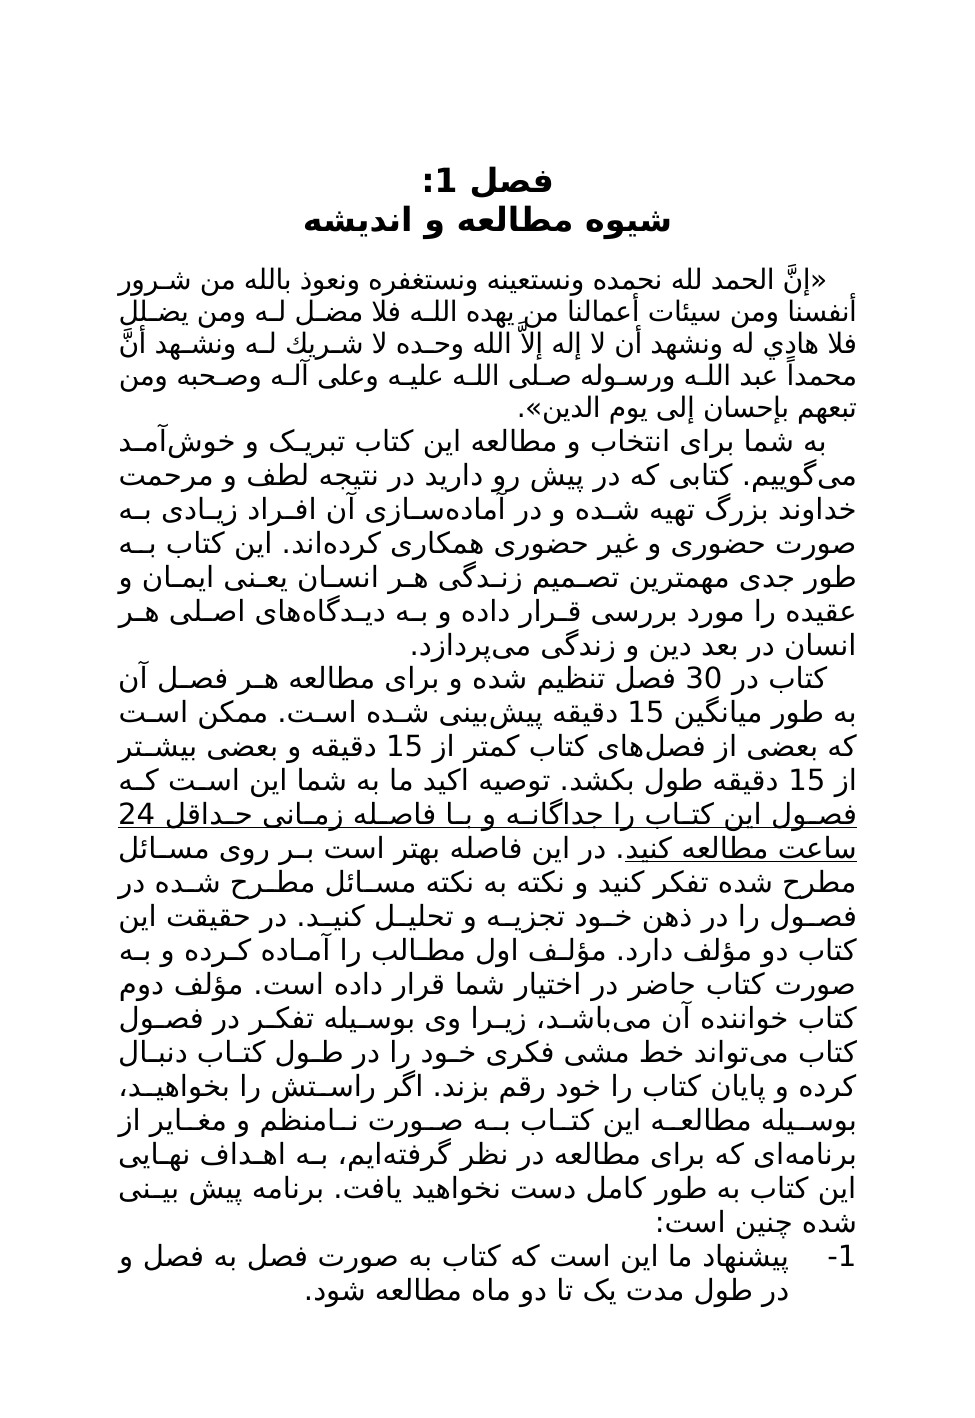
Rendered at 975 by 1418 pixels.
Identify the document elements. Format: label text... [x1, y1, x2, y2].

text فصل 1: شیوه مطالعه و اندیشه [118, 161, 857, 239]
text به شما برای انتخاب و مطالعه این کتاب تبریک و خوش‌آمد می‌گوییم. کتابی که در پیش رو دارید در نتیجه لطف و مرحمت خداوند بزرگ تهیه شده و در آماده‌سازی آن افراد زیادی به صورت حضوری و غیر حضوری همکاری کرده‌اند. این کتاب به طور جدی مهمترین تصمیم زندگی هر انسان یعنی ایمان و عقیده را مورد بررسی قرار داده و به دیدگاه‌های اصلی هر انسان در بعد دین و زندگی می‌پردازد. [118, 424, 857, 662]
text کتاب در 30 فصل تنظیم شده و برای مطالعه هر فصل آن به طور میانگین 15 دقیقه پیش‌بینی شده است. ممکن است که بعضی از فصل‌های کتاب کمتر از 15 دقیقه و بعضی بیشتر از 15 دقیقه طول بکشد. توصیه اکید ما به شما این است که فصول این کتاب را جداگانه و با فاصله زمانی حداقل 24 ساعت مطالعه کنید. در این فاصله بهتر است بر روی مسائل مطرح شده تفکر کنید و نکته به نکته مسائل مطرح شده در فصول را در ذهن خود تجزیه و تحلیل کنید. در حقیقت این کتاب دو مؤلف دارد. مؤلف اول مطالب را آماده کرده و به صورت کتاب حاضر در اختیار شما قرار داده است. مؤلف دوم کتاب خواننده آن می‌باشد، زیرا وی بوسیله تفکر در فصول کتاب می‌تواند خط مشی فکری خود را در طول کتاب دنبال کرده و پایان کتاب را خود رقم بزند. اگر راستش را بخواهید، بوسیله مطالعه این کتاب به صورت نامنظم و مغایر از برنامه‌ای که برای مطالعه در نظر گرفته‌ایم، به اهداف نهایی این کتاب به طور کامل دست نخواهید یافت. برنامه پیش بینی شده چنین است: [118, 662, 857, 827]
list پیشنهاد ما این است که کتاب به صورت فصل به فصل و در طول مدت یک تا دو ماه مطالعه شود. [118, 1239, 827, 1307]
text «إنَّ الحمد لله نحمده ونستعينه ونستغفره ونعوذ بالله من شرور أنفسنا ومن سيئات أعمالنا من يهده الله فلا مضل له ومن يضلل فلا هادي له ونشهد أن لا إله إلاَّ الله وحده لا شريك له ونشهد أنَّ محمداً عبد الله ورسوله صلى الله عليه وعلى آله وصحبه ومن تبعهم بإحسان إلى يوم الدين». [118, 264, 857, 424]
text کتاب در 30 فصل تنظیم شده و برای مطالعه هر فصل آن به طور میانگین 15 دقیقه پیش‌بینی شده است. ممکن است که بعضی از فصل‌های کتاب کمتر از 15 دقیقه و بعضی بیشتر از 15 دقیقه طول بکشد. توصیه اکید ما به شما این است که فصول این کتاب را جداگانه و با فاصله زمانی حداقل 24 ساعت مطالعه کنید. در این فاصله بهتر است بر روی مسائل مطرح شده تفکر کنید و نکته به نکته مسائل مطرح شده در فصول را در ذهن خود تجزیه و تحلیل کنید. در حقیقت این کتاب دو مؤلف دارد. مؤلف اول مطالب را آماده کرده و به صورت کتاب حاضر در اختیار شما قرار داده است. مؤلف دوم کتاب خواننده آن می‌باشد، زیرا وی بوسیله تفکر در فصول کتاب می‌تواند خط مشی فکری خود را در طول کتاب دنبال کرده و پایان کتاب را خود رقم بزند. اگر راستش را بخواهید، بوسیله مطالعه این کتاب به صورت نامنظم و مغایر از برنامه‌ای که برای مطالعه در نظر گرفته‌ایم، به اهداف نهایی این کتاب به طور کامل دست نخواهید یافت. برنامه پیش بینی شده چنین است: [118, 828, 857, 1239]
